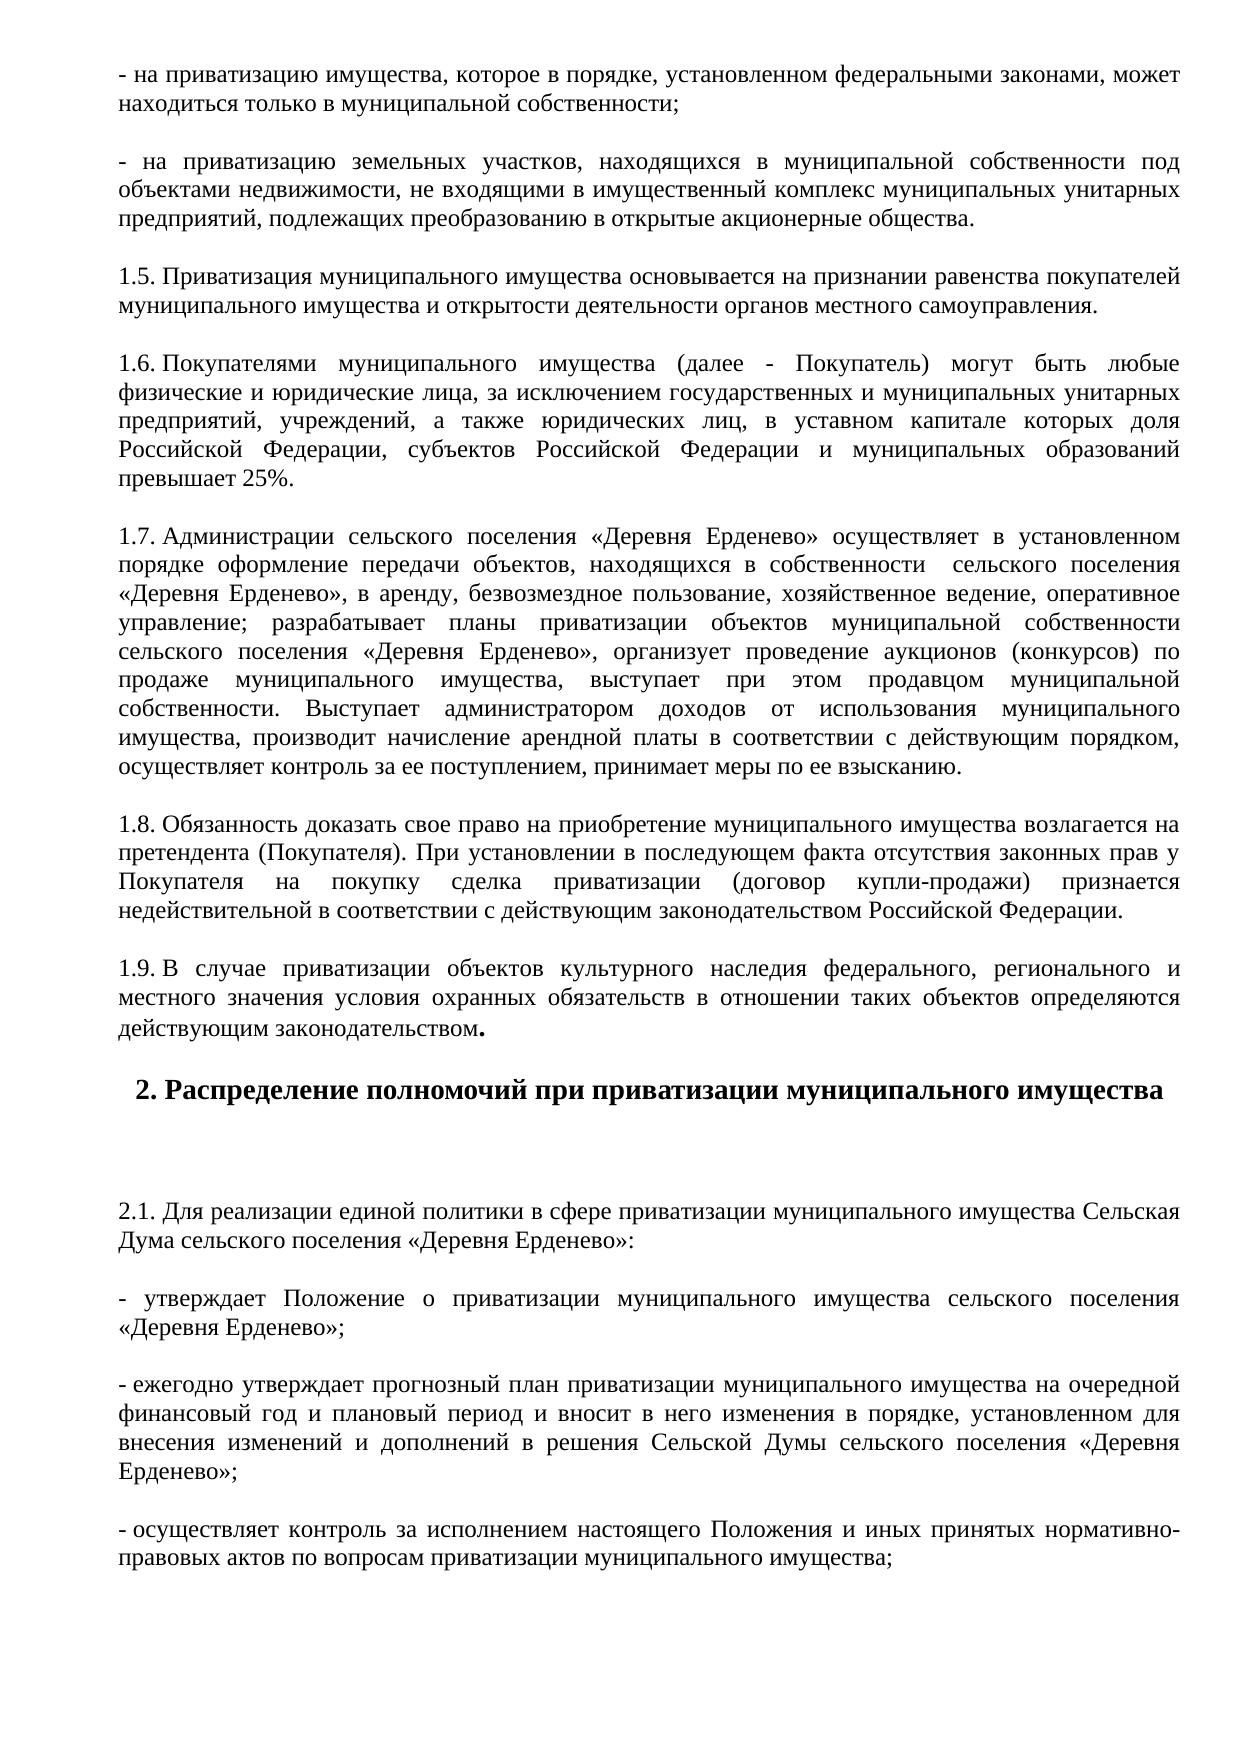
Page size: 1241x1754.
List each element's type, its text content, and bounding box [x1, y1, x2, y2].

text 1.6. Покупателями муниципального имущества (далее - Покупатель) могут быть любые физические и юридические лица, за исключением государственных и муниципальных унитарных предприятий, учреждений, а также юридических лиц, в уставном капитале которых доля Российской Федерации, субъектов Российской Федерации и муниципальных образований превышает 25%. [118, 348, 1181, 492]
text 1.8. Обязанность доказать свое право на приобретение муниципального имущества возлагается на претендента (Покупателя). При установлении в последующем факта отсутствия законных прав у Покупателя на покупку сделка приватизации (договор купли-продажи) признается недействительной в соответствии с действующим законодательством Российской Федерации. [118, 809, 1181, 924]
text - утверждает Положение о приватизации муниципального имущества сельского поселения «Деревня Ерденево»; [118, 1283, 1181, 1340]
text 2. Распределение полномочий при приватизации муниципального имущества [118, 1072, 1181, 1105]
text - осуществляет контроль за исполнением настоящего Положения и иных принятых нормативно-правовых актов по вопросам приватизации муниципального имущества; [118, 1514, 1181, 1571]
text 1.5. Приватизация муниципального имущества основывается на признании равенства покупателей муниципального имущества и открытости деятельности органов местного самоуправления. [118, 261, 1181, 319]
text 1.7. Администрации сельского поселения «Деревня Ерденево» осуществляет в установленном порядке оформление передачи объектов, находящихся в собственности сельского поселения «Деревня Ерденево», в аренду, безвозмездное пользование, хозяйственное ведение, оперативное управление; разрабатывает планы приватизации объектов муниципальной собственности сельского поселения «Деревня Ерденево», организует проведение аукционов (конкурсов) по продаже муниципального имущества, выступает при этом продавцом муниципальной собственности. Выступает администратором доходов от использования муниципального имущества, производит начисление арендной платы в соответствии с действующим порядком, осуществляет контроль за ее поступлением, принимает меры по ее взысканию. [118, 521, 1181, 779]
text - на приватизацию земельных участков, находящихся в муниципальной собственности под объектами недвижимости, не входящими в имущественный комплекс муниципальных унитарных предприятий, подлежащих преобразованию в открытые акционерные общества. [118, 146, 1181, 232]
text 2.1. Для реализации единой политики в сфере приватизации муниципального имущества Сельская Дума сельского поселения «Деревня Ерденево»: [118, 1196, 1181, 1254]
text - ежегодно утверждает прогнозный план приватизации муниципального имущества на очередной финансовый год и плановый период и вносит в него изменения в порядке, установленном для внесения изменений и дополнений в решения Сельской Думы сельского поселения «Деревня Ерденево»; [118, 1369, 1181, 1484]
text 1.9. В случае приватизации объектов культурного наследия федерального, регионального и местного значения условия охранных обязательств в отношении таких объектов определяются действующим законодательством. [118, 953, 1181, 1043]
text - на приватизацию имущества, которое в порядке, установленном федеральными законами, может находиться только в муниципальной собственности; [118, 59, 1181, 117]
